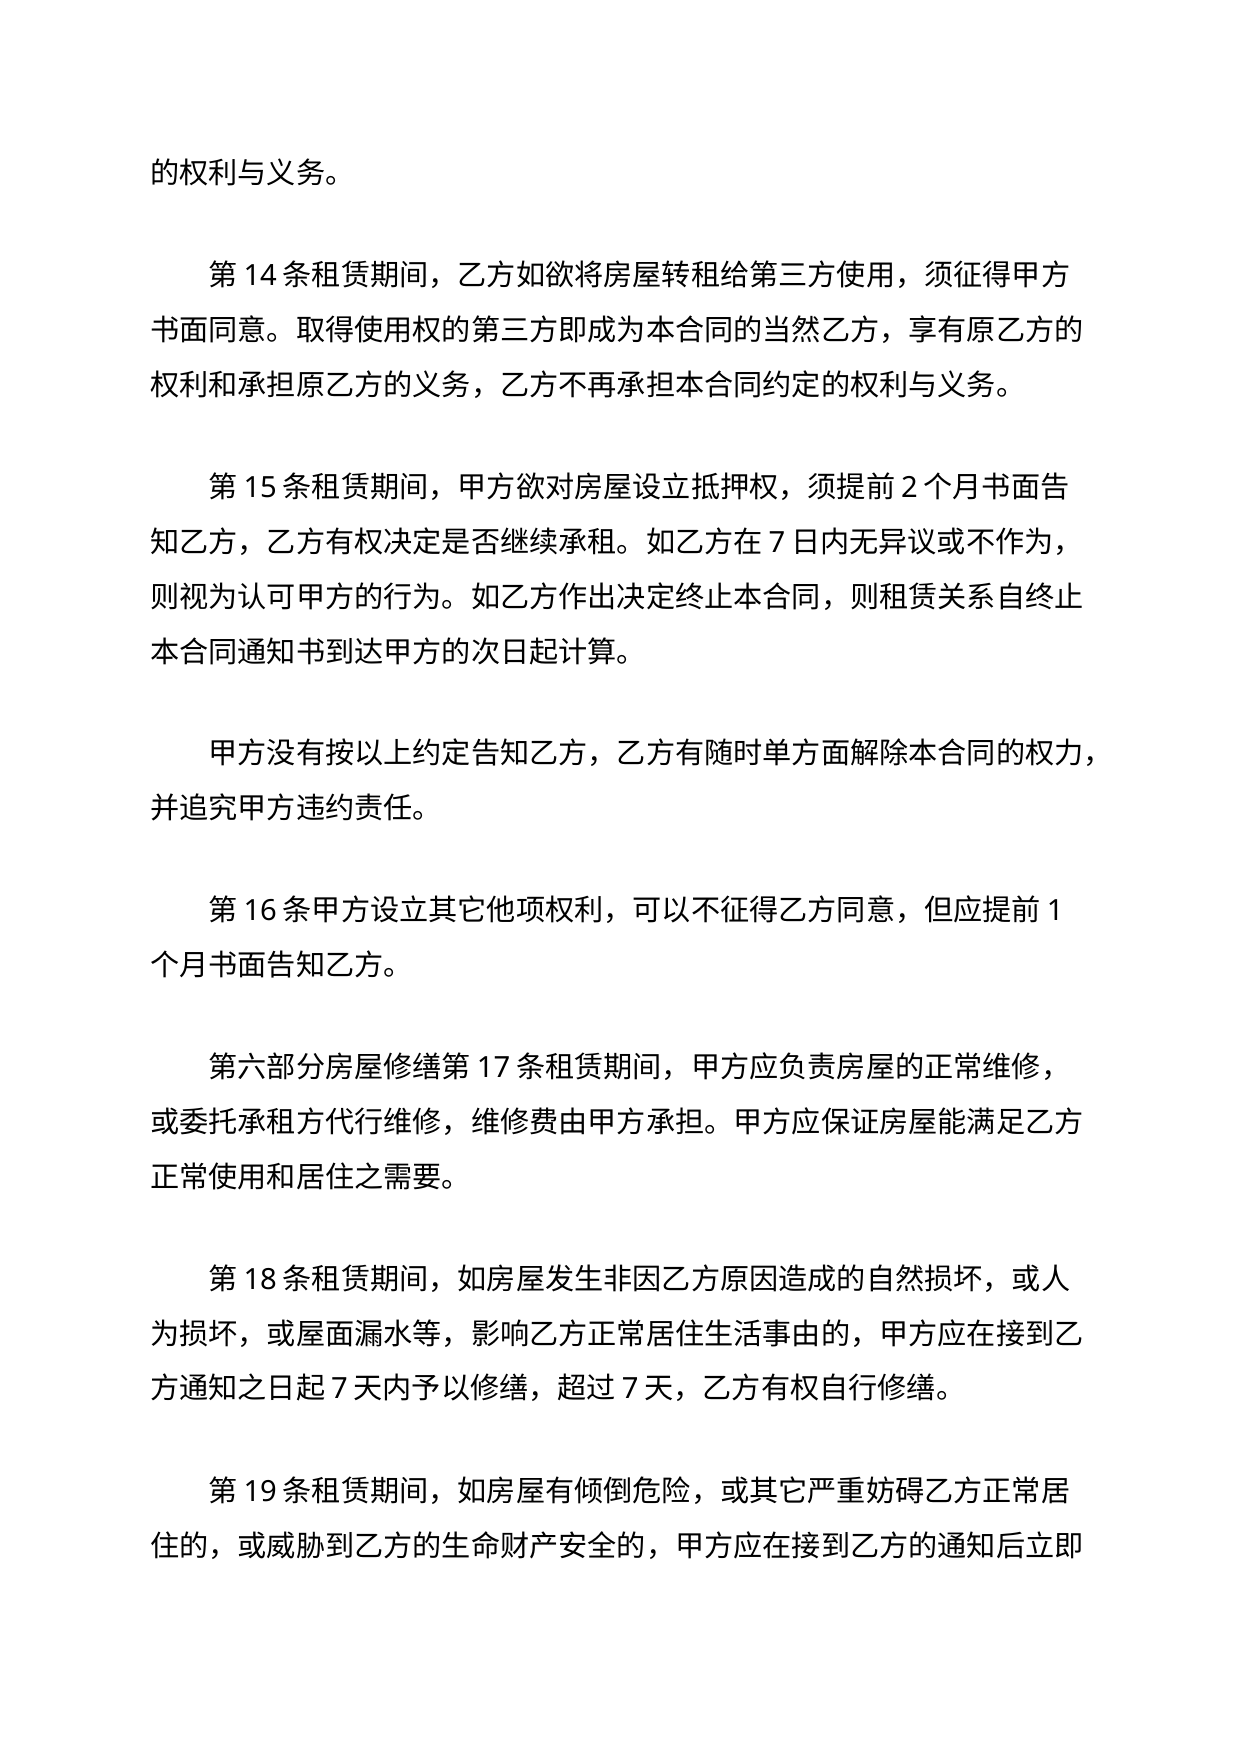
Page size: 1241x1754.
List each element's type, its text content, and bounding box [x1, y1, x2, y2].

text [150, 1467, 1090, 1564]
text 甲方没有按以上约定告知乙方，乙方有随时单方面解除本合同的权力，并追究甲方违约责任。 [150, 730, 1090, 827]
text 第六部分房屋修缮第17条租赁期间，甲方应负责房屋的正常维修，或委托承租方代行维修，维修费由甲方承担。甲方应保证房屋能满足乙方正常使用和居住之需要。 [150, 1043, 1090, 1196]
text 第15条租赁期间，甲方欲对房屋设立抵押权，须提前2个月书面告知乙方，乙方有权决定是否继续承租。如乙方在7日内无异议或不作为，则视为认可甲方的行为。如乙方作出决定终止本合同，则租赁关系自终止本合同通知书到达甲方的次日起计算。 [150, 463, 1090, 671]
text 第14条租赁期间，乙方如欲将房屋转租给第三方使用，须征得甲方书面同意。取得使用权的第三方即成为本合同的当然乙方，享有原乙方的权利和承担原乙方的义务，乙方不再承担本合同约定的权利与义务。 [150, 252, 1090, 404]
text 第16条甲方设立其它他项权利，可以不征得乙方同意，但应提前1个月书面告知乙方。 [150, 887, 1090, 984]
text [150, 150, 1090, 192]
text 第18条租赁期间，如房屋发生非因乙方原因造成的自然损坏，或人为损坏，或屋面漏水等，影响乙方正常居住生活事由的，甲方应在接到乙方通知之日起7天内予以修缮，超过7天，乙方有权自行修缮。 [150, 1255, 1090, 1407]
